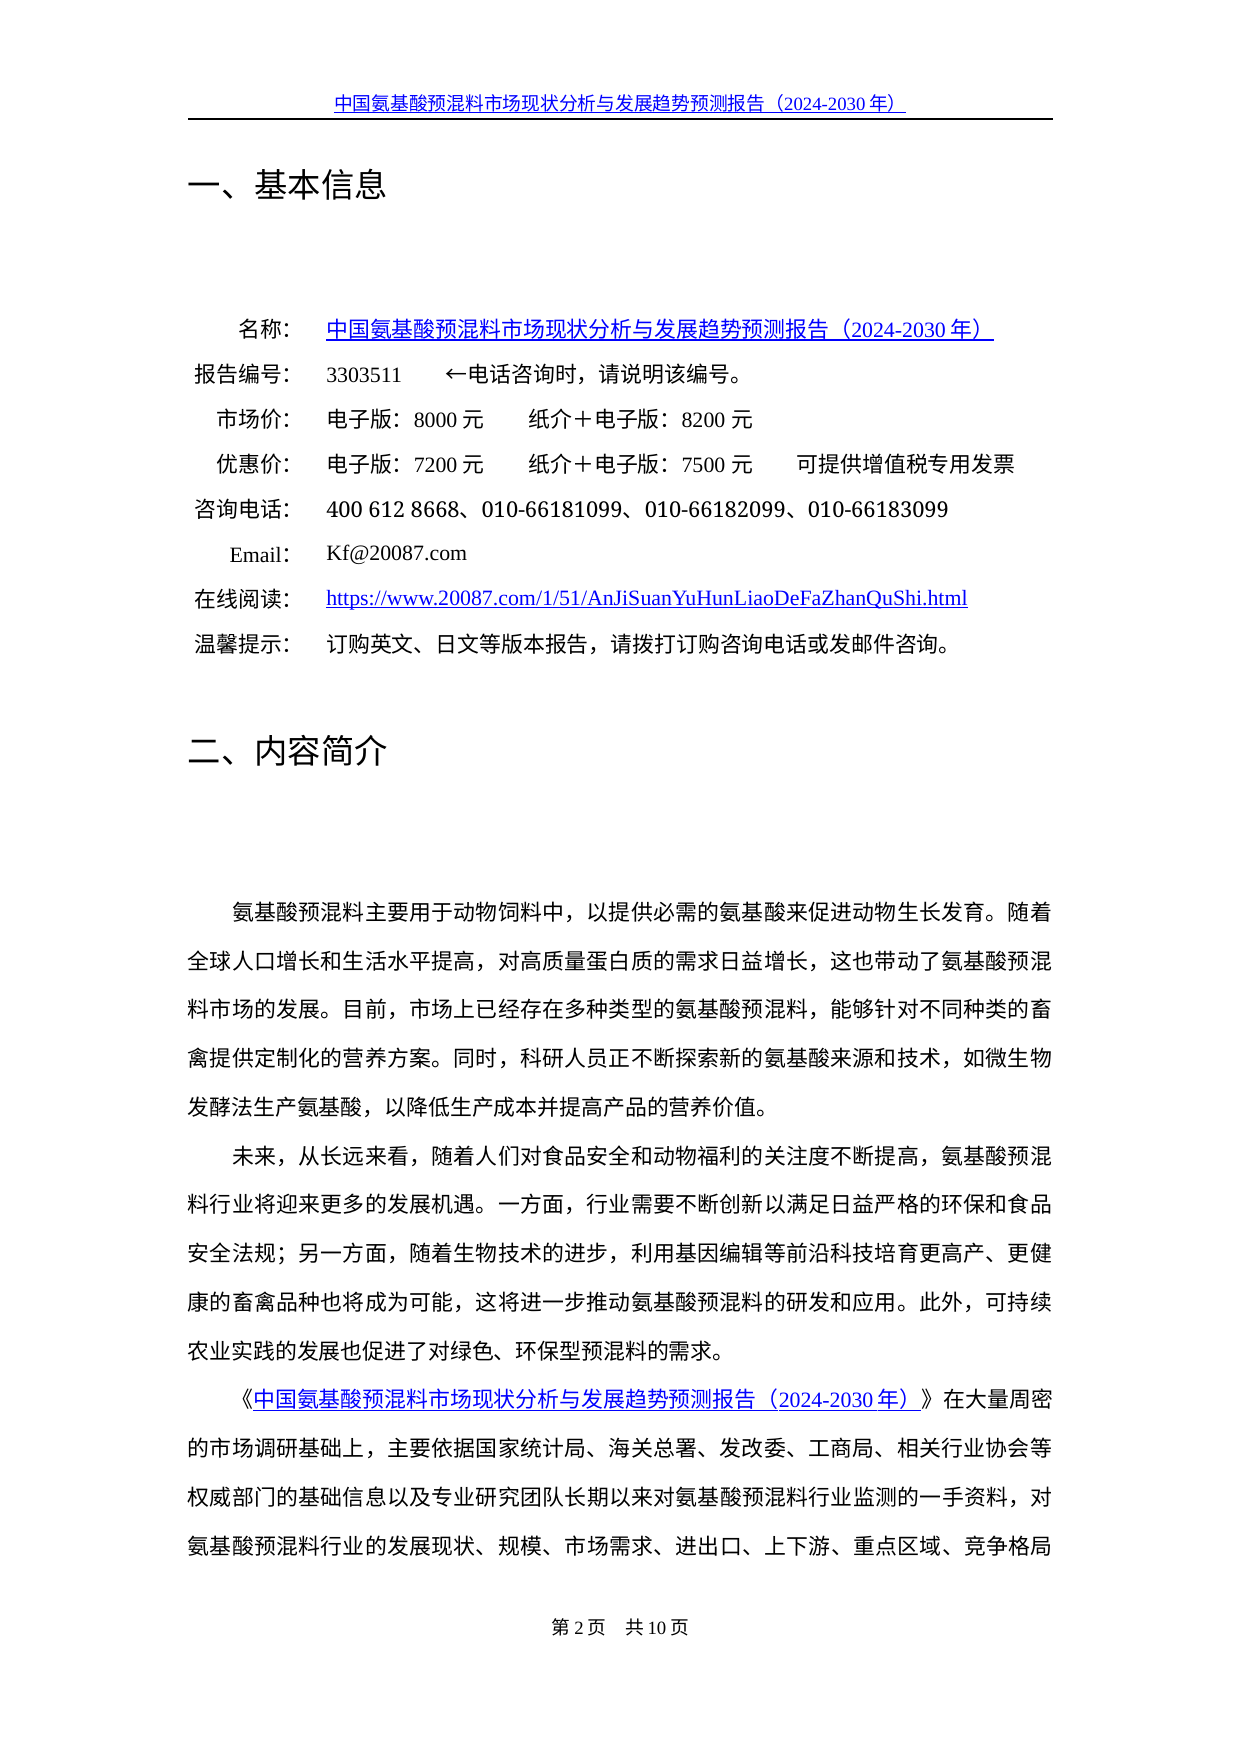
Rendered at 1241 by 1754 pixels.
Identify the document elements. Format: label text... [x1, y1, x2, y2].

table_header 中国氨基酸预混料市场现状分析与发展趋势预测报告（2024-2030年） [315, 312, 1073, 357]
table_cell 3303511 ←电话咨询时，请说明该编号。 [315, 357, 1073, 402]
table_cell Kf@20087.com [315, 537, 1073, 582]
table_cell 订购英文、日文等版本报告，请拨打订购咨询电话或发邮件咨询。 [315, 627, 1073, 672]
table_cell 报告编号： [167, 357, 315, 402]
title 二、内容简介 [187, 717, 1053, 782]
table_cell Email： [167, 537, 315, 582]
table_cell [315, 582, 1073, 627]
title 一、基本信息 [187, 150, 1053, 215]
table_cell 400 612 8668、010-66181099、010-66182099、010-66183099 [315, 492, 1073, 537]
table_cell 市场价： [167, 402, 315, 447]
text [187, 894, 1053, 1561]
table_cell 咨询电话： [167, 492, 315, 537]
table_cell 在线阅读： [167, 582, 315, 627]
table_cell 电子版：8000 元 纸介＋电子版：8200 元 [315, 402, 1073, 447]
table_header 名称： [167, 312, 315, 357]
table_cell 温馨提示： [167, 627, 315, 672]
table_cell 优惠价： [167, 447, 315, 492]
table_cell 电子版：7200 元 纸介＋电子版：7500 元 可提供增值税专用发票 [315, 447, 1073, 492]
